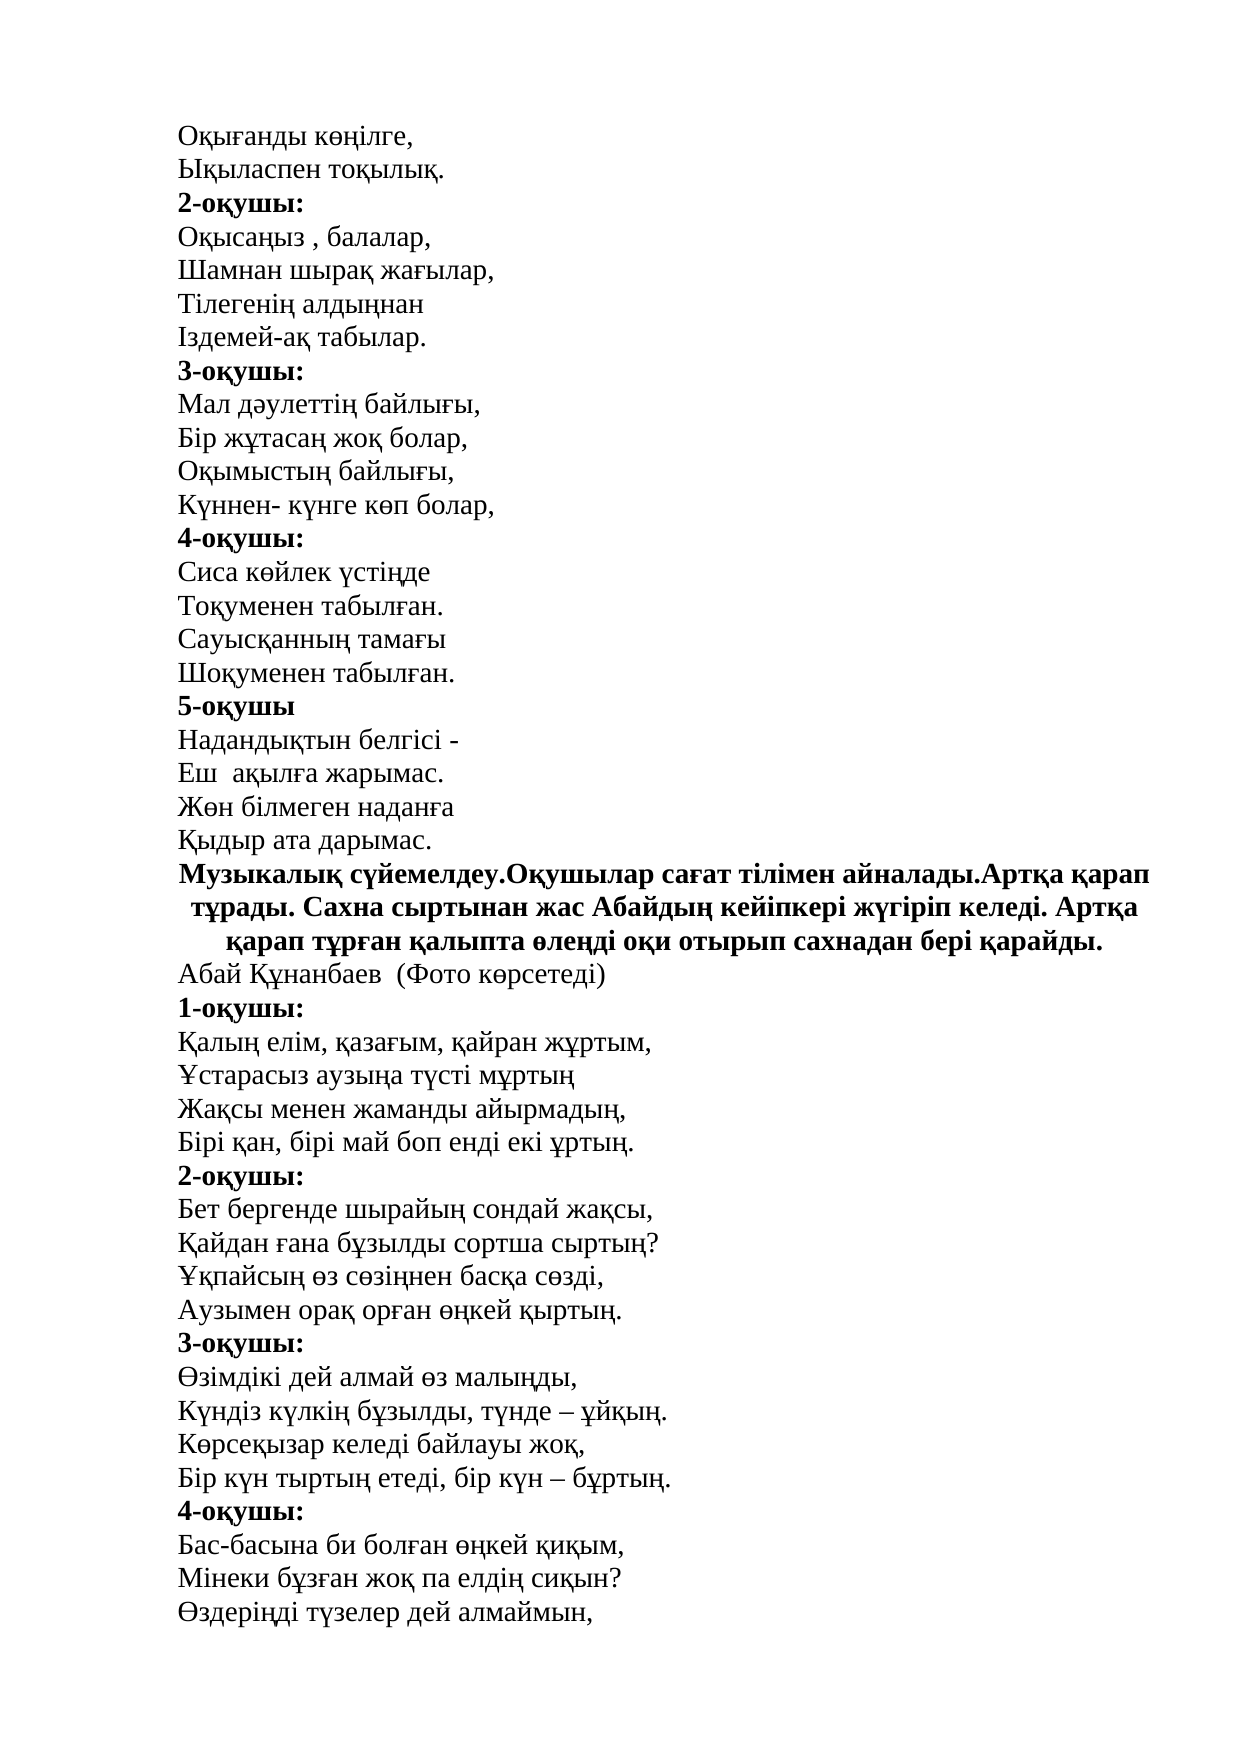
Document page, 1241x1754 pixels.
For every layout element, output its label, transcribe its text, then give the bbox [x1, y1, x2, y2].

text Оқымыстың байлығы, [177, 453, 1152, 487]
text Ықыласпен тоқылық. [177, 152, 1152, 185]
text Надандықтын белгісі - [177, 722, 1152, 755]
text Күннен- күнге көп болар, [177, 487, 1152, 521]
text Ұқпайсың өз сөзіңнен басқа сөзді, [177, 1258, 1152, 1292]
text Бет бергенде шырайың сондай жақсы, [177, 1191, 1152, 1225]
text Аузымен орақ орған өңкей қыртың. [177, 1292, 1152, 1326]
text 5-оқушы [177, 688, 1152, 722]
text 3-оқушы: [177, 1326, 1152, 1359]
text Шамнан шырақ жағылар, [177, 252, 1152, 286]
text Сауысқанның тамағы [177, 621, 1152, 655]
text Жақсы менен жаманды айырмадың, [177, 1091, 1152, 1124]
text Бірі қан, бірі май боп енді екі ұртың. [177, 1124, 1152, 1158]
text Оқығанды көңілге, [177, 118, 1152, 152]
text Шоқуменен табылған. [177, 655, 1152, 688]
text Қалың елім, қазағым, қайран жұртым, [177, 1024, 1152, 1057]
text Оқысаңыз , балалар, [177, 219, 1152, 252]
text Өзімдікі дей алмай өз малыңды, [177, 1359, 1152, 1393]
text Іздемей-ақ табылар. [177, 319, 1152, 353]
text Еш ақылға жарымас. [177, 755, 1152, 789]
text Мінеки бұзған жоқ па елдің сиқын? [177, 1560, 1152, 1594]
text Бір жұтасаң жоқ болар, [177, 420, 1152, 453]
text 2-оқушы: [177, 185, 1152, 219]
text Өздеріңді түзелер дей алмаймын, [177, 1594, 1152, 1627]
text 1-оқушы: [177, 990, 1152, 1024]
text 3-оқушы: [177, 353, 1152, 386]
text Қыдыр ата дарымас. [177, 822, 1152, 856]
text Күндіз күлкің бұзылды, түнде – ұйқың. [177, 1393, 1152, 1426]
text Көрсеқызар келеді байлауы жоқ, [177, 1426, 1152, 1460]
text Ұстарасыз аузыңа түсті мұртың [177, 1057, 1152, 1091]
text Сиса көйлек үстіңде [177, 554, 1152, 588]
text Қайдан ғана бұзылды сортша сыртың? [177, 1225, 1152, 1258]
text 4-оқушы: [177, 1493, 1152, 1527]
text Тоқуменен табылған. [177, 588, 1152, 621]
text Музыкалық сүйемелдеу.Оқушылар сағат тілімен айналады.Артқа қарап тұрады. Сахна сыртынан жас Абайдың кейіпкері жүгіріп келеді. Артқа қарап тұрған қалыпта өлеңді оқи отырып сахнадан бері қарайды. [177, 856, 1152, 957]
text Бір күн тыртың етеді, бір күн – бұртың. [177, 1460, 1152, 1493]
text Жөн білмеген наданға [177, 789, 1152, 822]
text Бас-басына би болған өңкей қиқым, [177, 1527, 1152, 1560]
text Абай Құнанбаев (Фото көрсетеді) [177, 957, 1152, 990]
text Мал дәулеттің байлығы, [177, 386, 1152, 420]
text Тілегенің алдыңнан [177, 286, 1152, 319]
text 2-оқушы: [177, 1158, 1152, 1191]
text 4-оқушы: [177, 521, 1152, 554]
